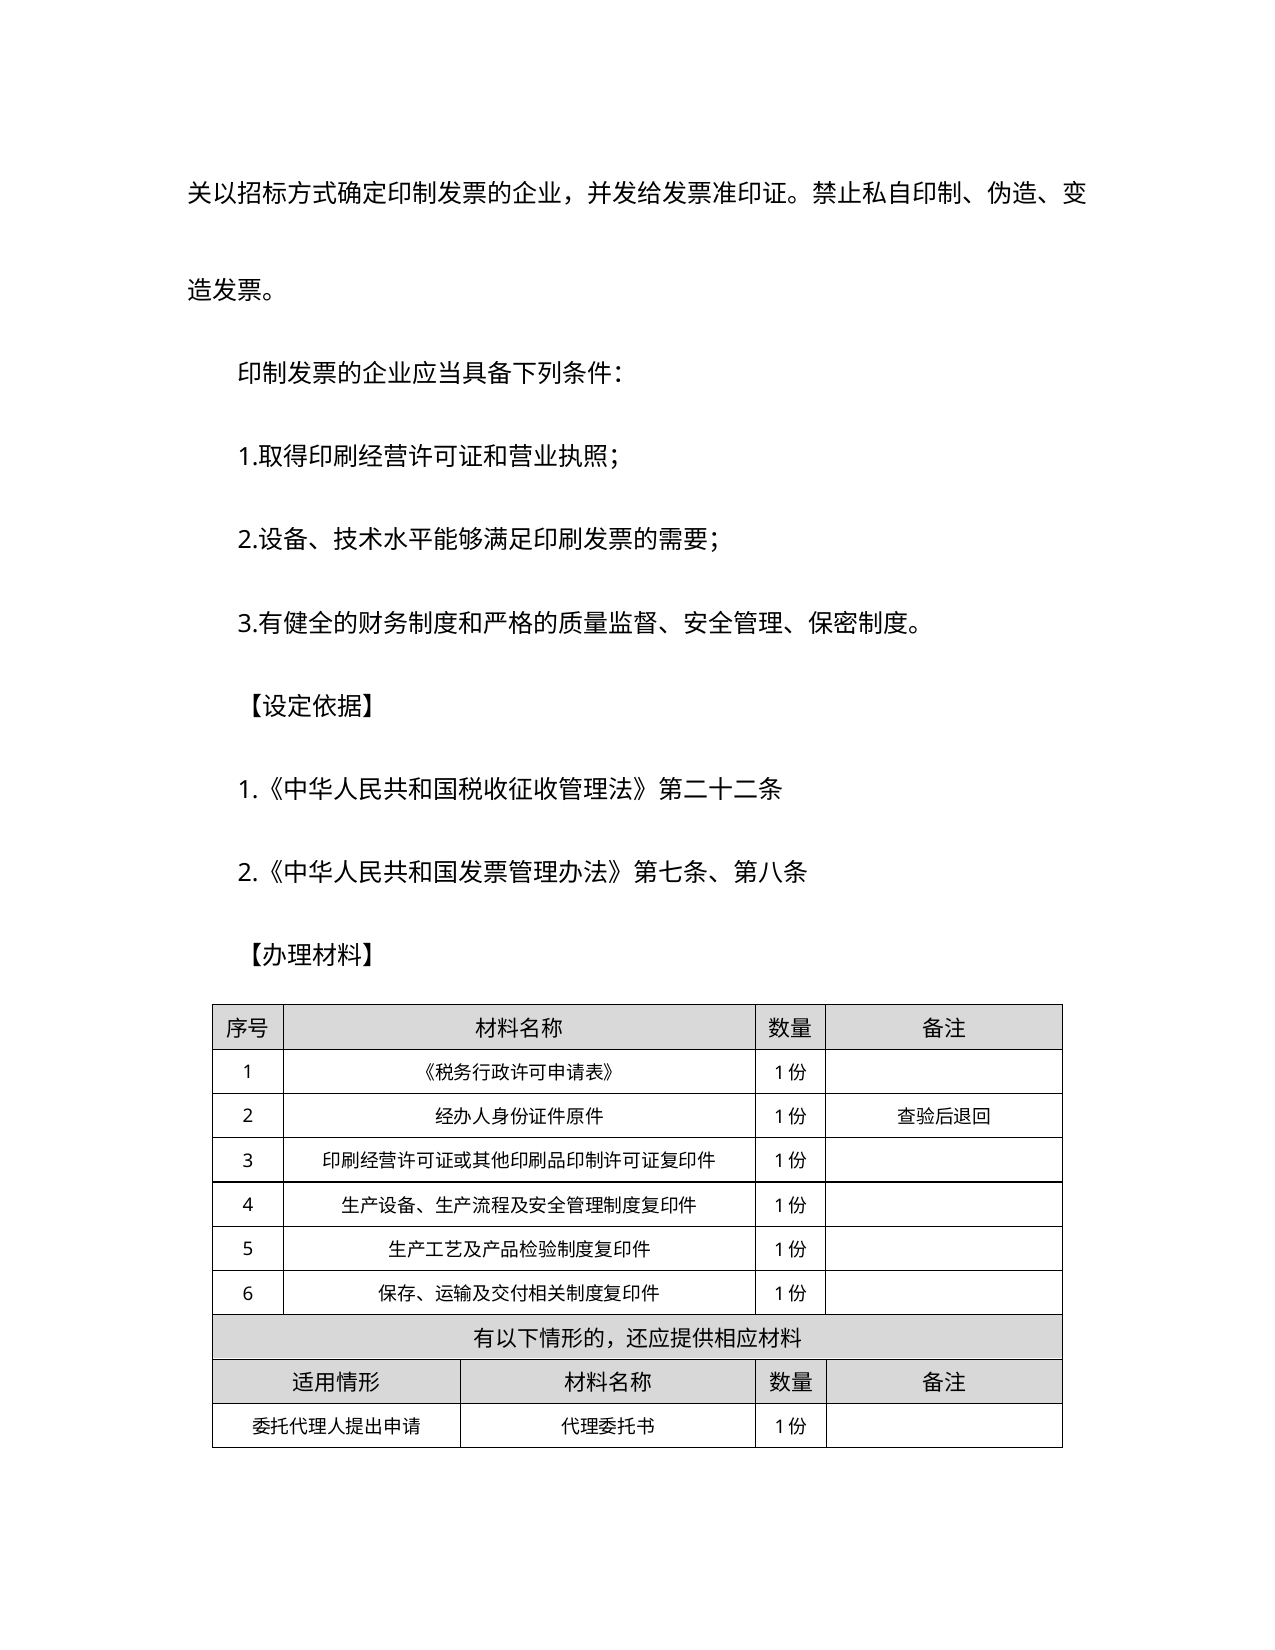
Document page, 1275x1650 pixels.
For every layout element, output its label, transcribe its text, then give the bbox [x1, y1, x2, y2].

table_cell 5 [213, 1227, 283, 1270]
table_header 备注 [826, 1005, 1062, 1049]
table_cell 委托代理人提出申请 [213, 1404, 460, 1447]
table_cell 代理委托书 [461, 1404, 755, 1447]
table_cell [826, 1227, 1062, 1270]
table_cell 生产设备、生产流程及安全管理制度复印件 [284, 1183, 755, 1226]
table_cell 数量 [756, 1360, 826, 1403]
table_cell 经办人身份证件原件 [284, 1094, 755, 1137]
text 印制发票的企业应当具备下列条件： [187, 339, 1087, 404]
table_cell 1份 [756, 1050, 825, 1093]
table_cell 有以下情形的，还应提供相应材料 [213, 1315, 1062, 1358]
text 1.取得印刷经营许可证和营业执照； [187, 422, 1087, 487]
table_cell [826, 1050, 1062, 1093]
table_cell 1份 [756, 1138, 825, 1181]
table_cell 3 [213, 1138, 283, 1181]
table_cell 1份 [756, 1271, 825, 1314]
table_cell 材料名称 [461, 1360, 755, 1403]
table_cell 6 [213, 1271, 283, 1314]
table_cell 1份 [756, 1227, 825, 1270]
table_cell 查验后退回 [826, 1094, 1062, 1137]
text 2.《中华人民共和国发票管理办法》第七条、第八条 [187, 838, 1087, 903]
table_cell 2 [213, 1094, 283, 1137]
text 3.有健全的财务制度和严格的质量监督、安全管理、保密制度。 [187, 589, 1087, 654]
table_cell 1份 [756, 1183, 825, 1226]
text 2.设备、技术水平能够满足印刷发票的需要； [187, 506, 1087, 571]
table_cell [827, 1404, 1062, 1447]
table_header 序号 [213, 1005, 283, 1049]
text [187, 159, 1087, 321]
table_cell 1份 [756, 1094, 825, 1137]
text 【办理材料】 [187, 921, 1087, 986]
table_cell 印刷经营许可证或其他印刷品印制许可证复印件 [284, 1138, 755, 1181]
table_cell 1 [213, 1050, 283, 1093]
table_cell 备注 [827, 1360, 1062, 1403]
text 1.《中华人民共和国税收征收管理法》第二十二条 [187, 755, 1087, 820]
table_cell [826, 1183, 1062, 1226]
table_header 材料名称 [284, 1005, 755, 1049]
table_cell 4 [213, 1183, 283, 1226]
text 【设定依据】 [187, 672, 1087, 737]
table_cell [826, 1271, 1062, 1314]
table_cell 《税务行政许可申请表》 [284, 1050, 755, 1093]
table_cell [826, 1138, 1062, 1181]
table_cell 适用情形 [213, 1360, 460, 1403]
table_header 数量 [756, 1005, 825, 1049]
table_cell 1份 [756, 1404, 826, 1447]
table_cell 保存、运输及交付相关制度复印件 [284, 1271, 755, 1314]
table_cell 生产工艺及产品检验制度复印件 [284, 1227, 755, 1270]
